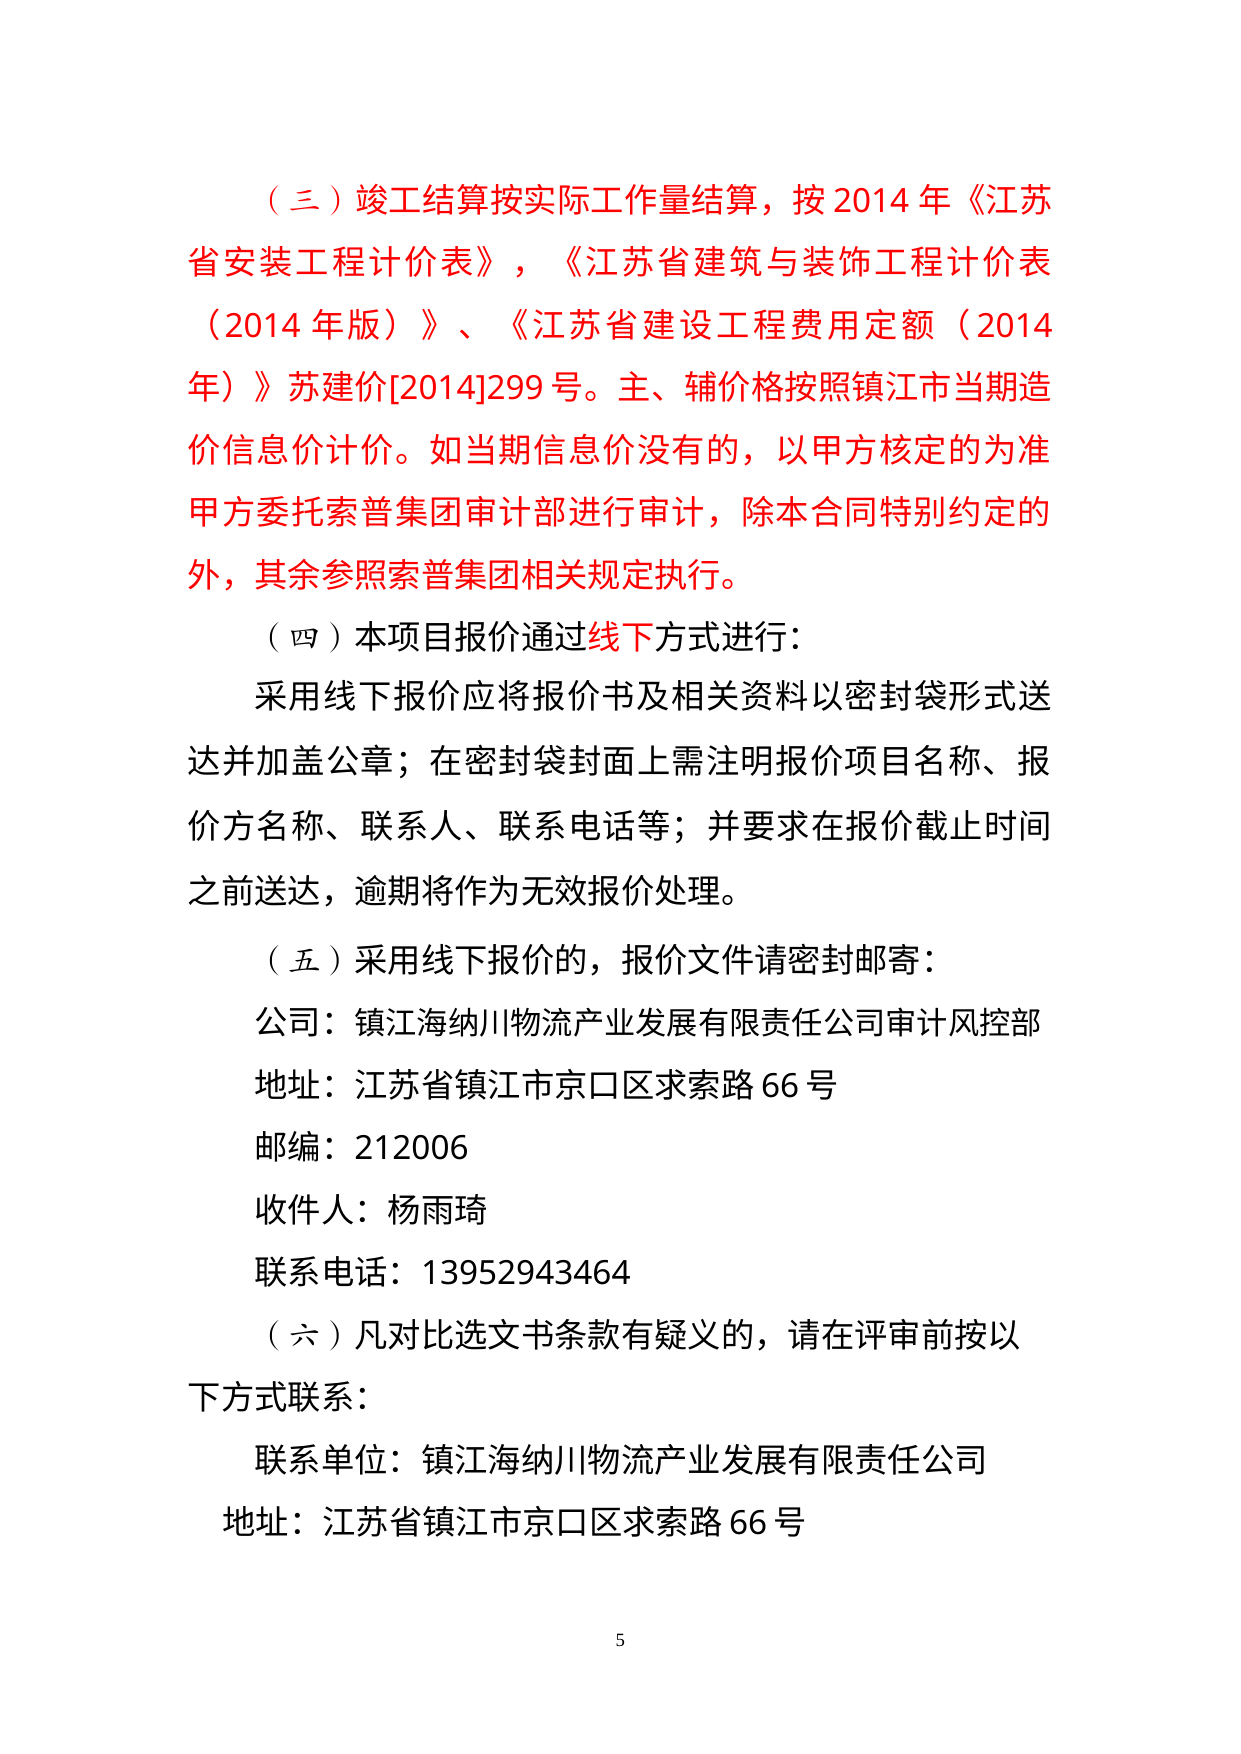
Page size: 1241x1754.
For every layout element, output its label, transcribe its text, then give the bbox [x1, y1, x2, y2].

text 采用线下报价应将报价书及相关资料以密封袋形式送达并加盖公章；在密封袋封面上需注明报价项目名称、报价方名称、联系人、联系电话等；并要求在报价截止时间之前送达，逾期将作为无效报价处理。 [187, 662, 1053, 922]
text 联系单位：镇江海纳川物流产业发展有限责任公司 [187, 1422, 1053, 1484]
text （四）本项目报价通过线下方式进行： [187, 599, 1053, 662]
text 联系电话：13952943464 [187, 1234, 1053, 1297]
text （三）竣工结算按实际工作量结算，按2014 年《江苏省安装工程计价表》，《江苏省建筑与装饰工程计价表（2014年版）》、《江苏省建设工程费用定额（2014年）》苏建价[2014]299号。主、辅价格按照镇江市当期造价信息价计价。如当期信息价没有的，以甲方核定的为准。甲方委托索普集团审计部进行审计，除本合同特别约定的外，其余参照索普集团相关规定执行。 [187, 162, 1053, 599]
text 地址：江苏省镇江市京口区求索路66号 [187, 1484, 1053, 1547]
text 收件人：杨雨琦 [187, 1172, 1053, 1234]
text （五）采用线下报价的，报价文件请密封邮寄： [187, 922, 1053, 984]
text （六）凡对比选文书条款有疑义的，请在评审前按以下方式联系： [187, 1297, 1053, 1422]
text 邮编：212006 [187, 1109, 1053, 1172]
text 公司：镇江海纳川物流产业发展有限责任公司审计风控部 [187, 984, 1053, 1047]
text 地址：江苏省镇江市京口区求索路66号 [187, 1047, 1053, 1109]
